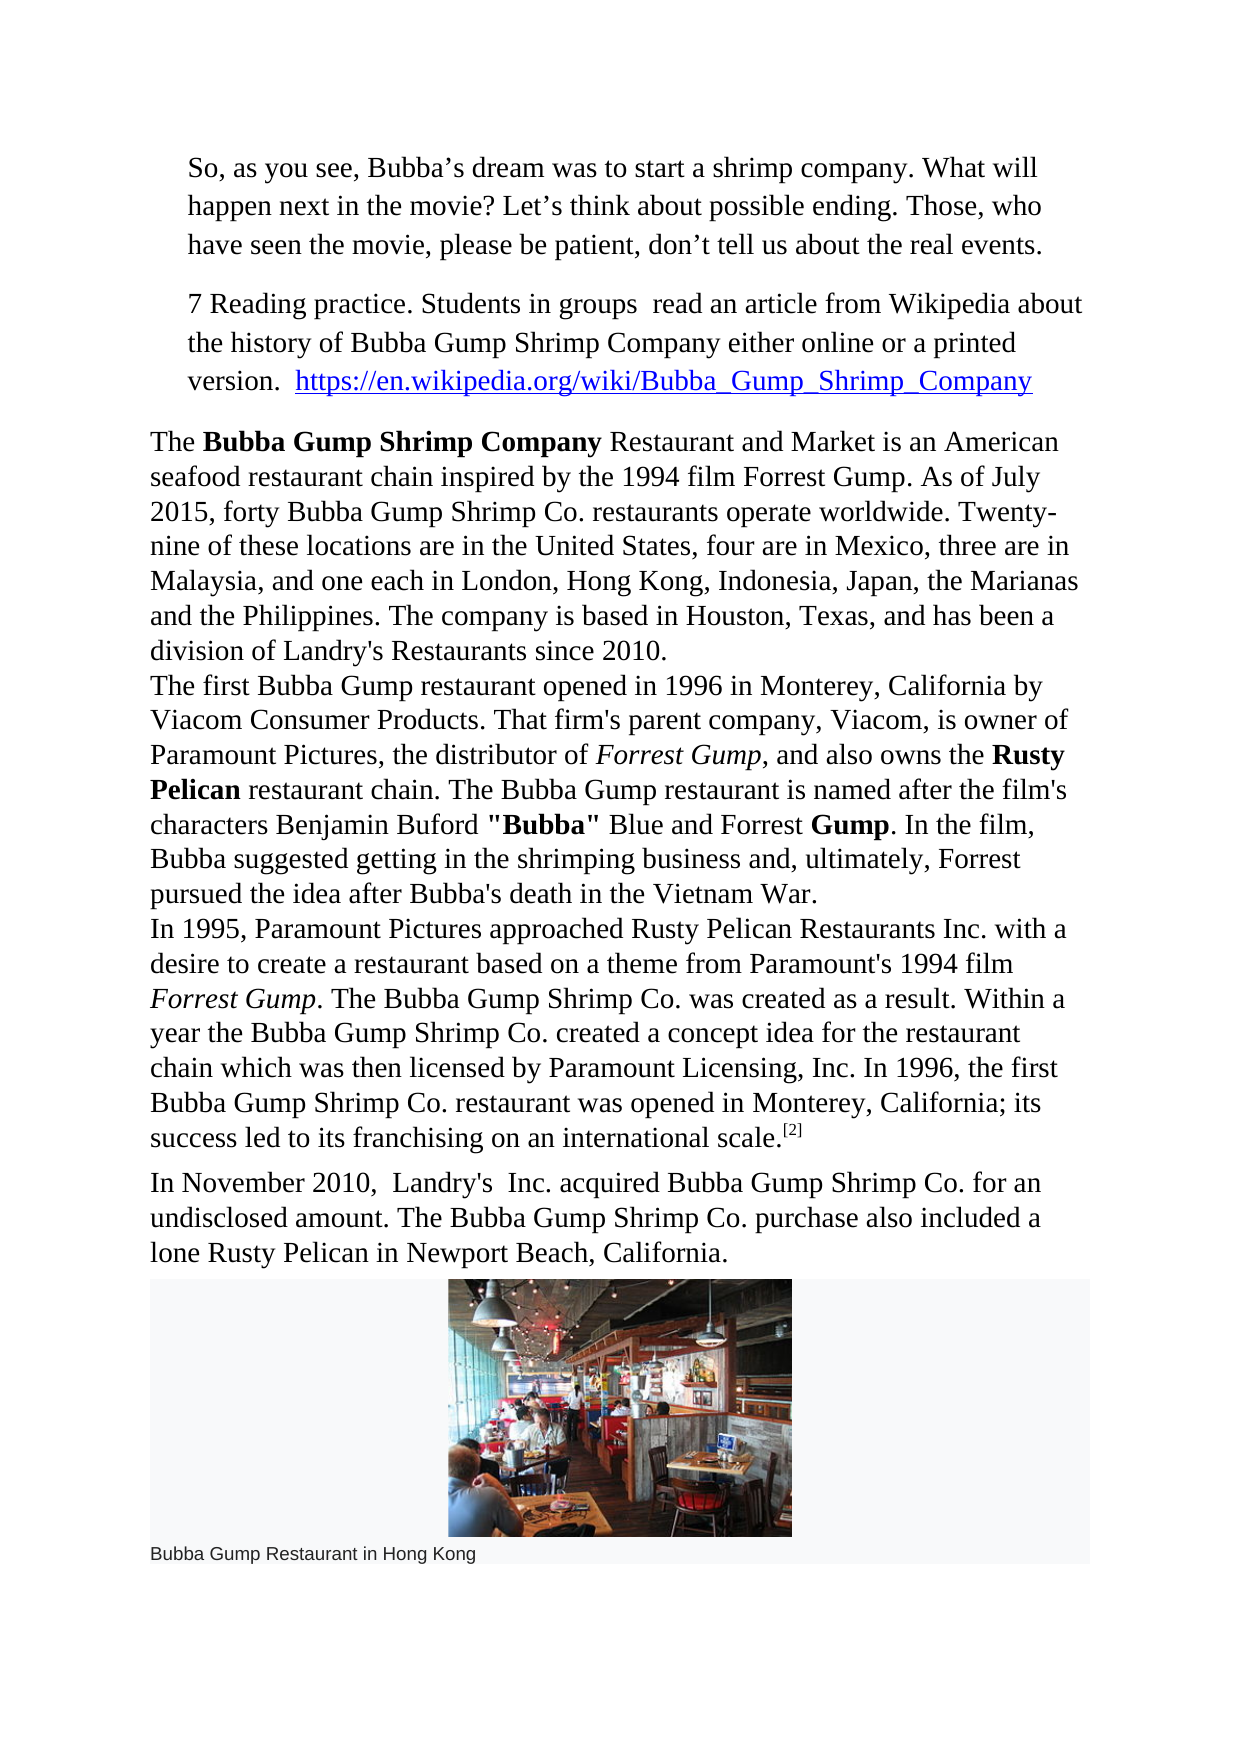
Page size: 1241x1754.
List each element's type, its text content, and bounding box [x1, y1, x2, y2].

picture [448, 1279, 792, 1537]
text In November 2010, Landry's Inc. acquired Bubba Gump Shrimp Co. for an undisclosed amount. The Bubba Gump Shrimp Co. purchase also included a lone Rusty Pelican in Newport Beach, California. [150, 1164, 1090, 1269]
text The Bubba Gump Shrimp Company Restaurant and Market is an American seafood restaurant chain inspired by the 1994 film Forrest Gump. As of July 2015, forty Bubba Gump Shrimp Co. restaurants operate worldwide. Twenty-nine of these locations are in the United States, four are in Mexico, three are in Malaysia, and one each in London, Hong Kong, Indonesia, Japan, the Marianas and the Philippines. The company is based in Houston, Texas, and has been a division of Landry's Restaurants since 2010. [150, 423, 1090, 666]
text Bubba Gump Restaurant in Hong Kong [150, 1537, 1090, 1564]
text 7 Reading practice. Students in groups read an article from Wikipedia about the history of Bubba Gump Shrimp Company either online or a printed version. https://en.wikipedia.org/wiki/Bubba_Gump_Shrimp_Company [187, 286, 1090, 397]
text The first Bubba Gump restaurant opened in 1996 in Monterey, California by Viacom Consumer Products. That firm's parent company, Viacom, is owner of Paramount Pictures, the distributor of Forrest Gump, and also owns the Rusty Pelican restaurant chain. The Bubba Gump restaurant is named after the film's characters Benjamin Buford "Bubba" Blue and Forrest Gump. In the film, Bubba suggested getting in the shrimping business and, ultimately, Forrest pursued the idea after Bubba's death in the Vietnam War. [150, 666, 1090, 910]
text In 1995, Paramount Pictures approached Rusty Pelican Restaurants Inc. with a desire to create a restaurant based on a theme from Paramount's 1994 film Forrest Gump. The Bubba Gump Shrimp Co. was created as a result. Within a year the Bubba Gump Shrimp Co. created a concept idea for the restaurant chain which was then licensed by Paramount Licensing, Inc. In 1996, the first Bubba Gump Shrimp Co. restaurant was opened in Monterey, California; its success led to its franchising on an international scale.[2] [150, 910, 1090, 1153]
text So, as you see, Bubba’s dream was to start a shrimp company. What will happen next in the movie? Let’s think about possible ending. Those, who have seen the movie, please be patient, don’t tell us about the real events. [187, 150, 1090, 261]
